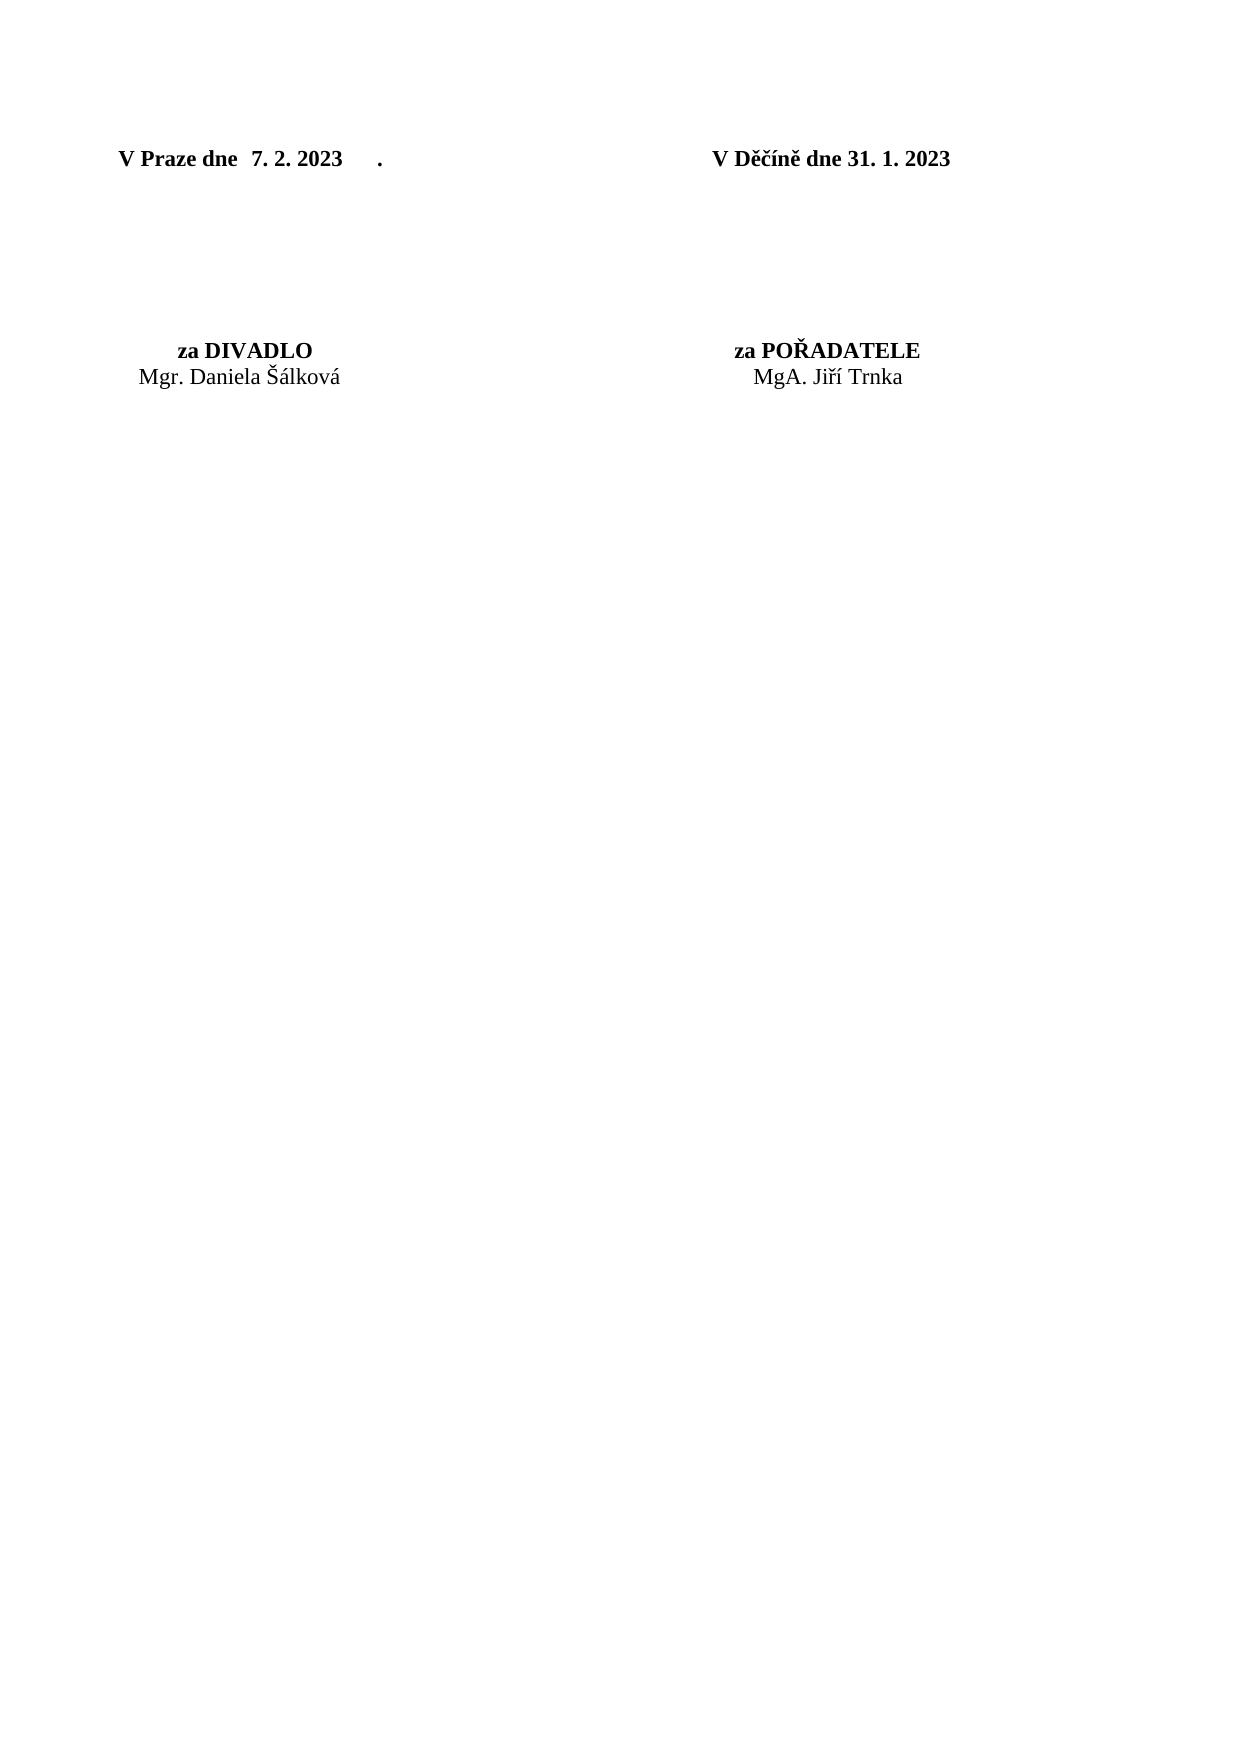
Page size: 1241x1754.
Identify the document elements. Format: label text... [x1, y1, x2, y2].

text V Praze dne 7. 2. 2023 V Děčíně dne 31. 1. 2023 [118, 145, 1122, 171]
text Mgr. Daniela Šálková MgA. Jiří Trnka [118, 363, 1122, 389]
text za DIVADLO za POŘADATELE [118, 337, 1122, 363]
